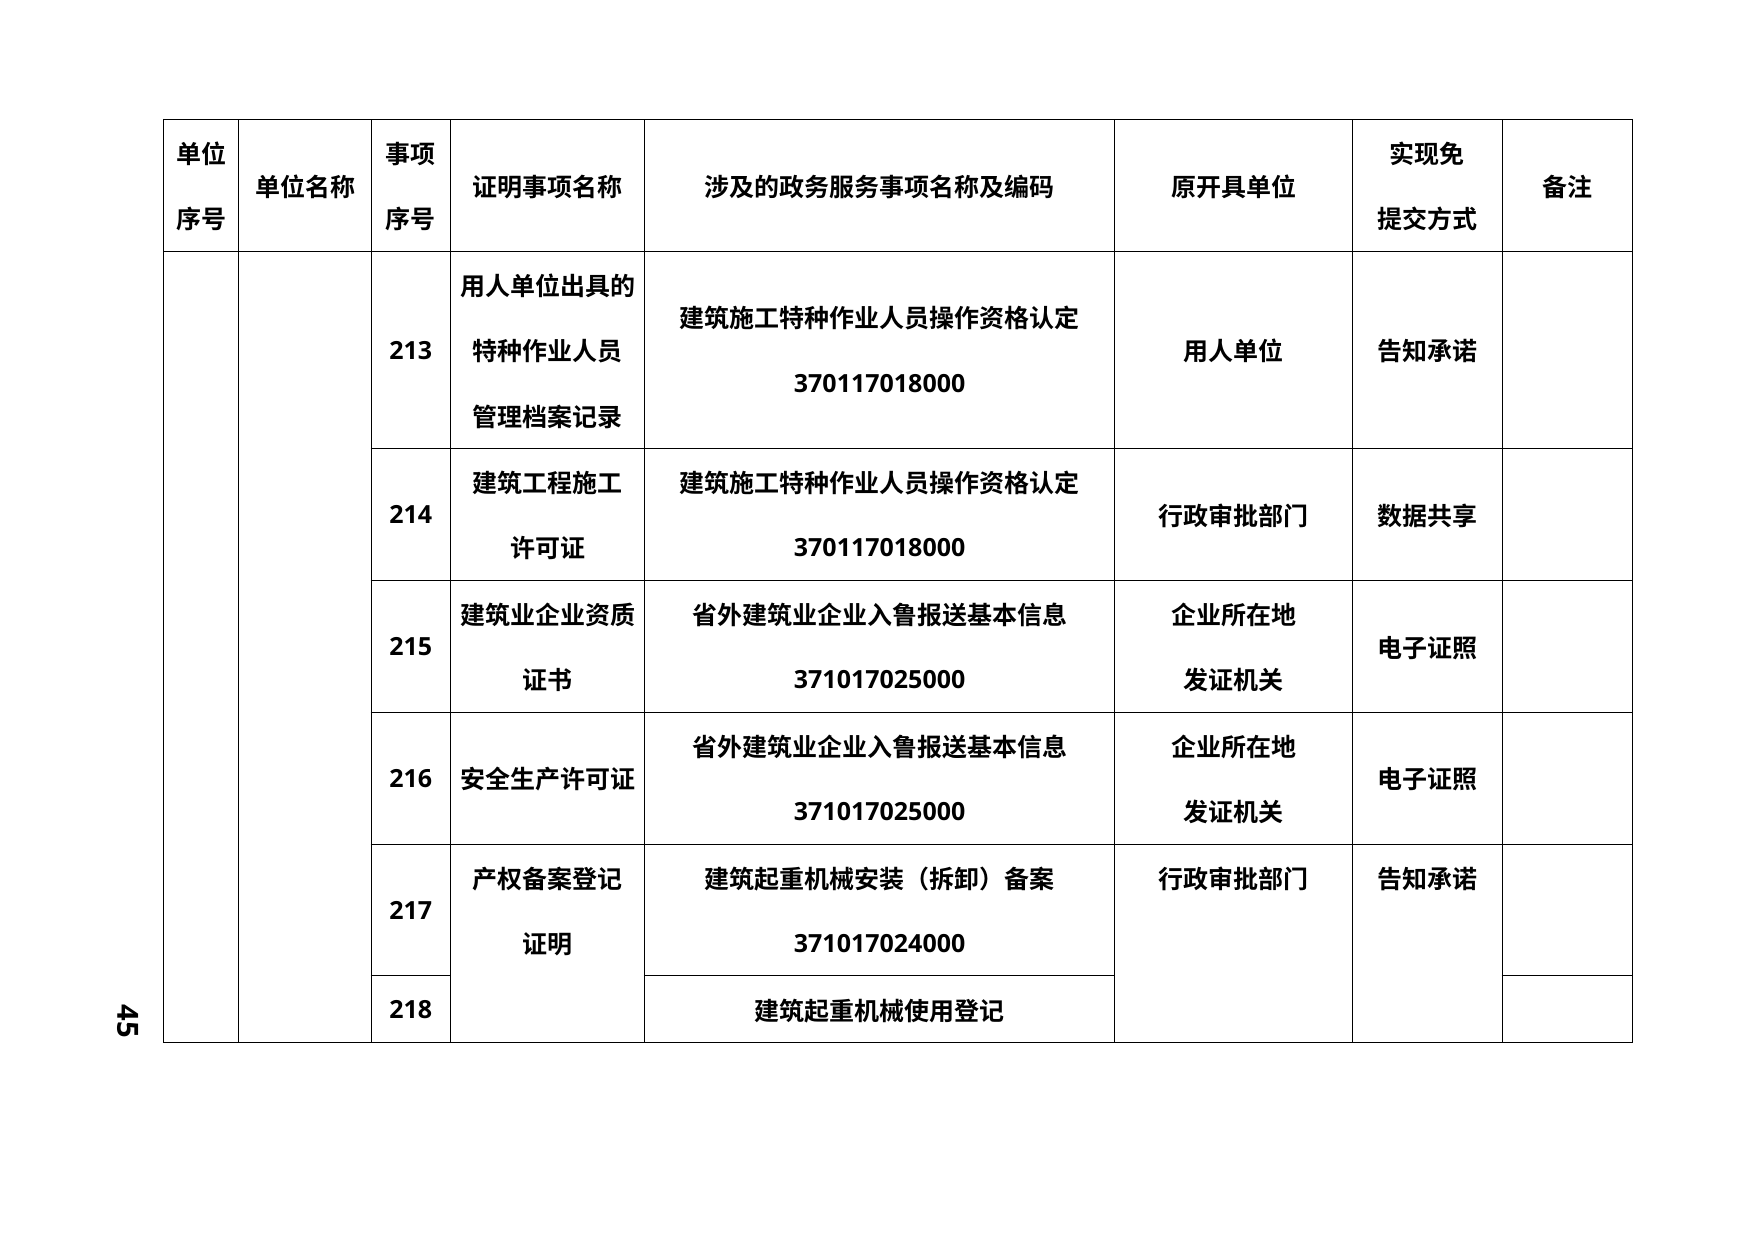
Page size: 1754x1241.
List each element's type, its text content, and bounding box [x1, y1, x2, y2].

table_cell 行政审批部门 [1115, 845, 1352, 1042]
table_cell 告知承诺 [1353, 252, 1502, 448]
table_cell 214 [372, 449, 450, 580]
table_cell [1503, 845, 1632, 975]
table_cell 建筑工程施工 许可证 [451, 449, 644, 580]
table_cell [1503, 713, 1632, 843]
table_cell 用人单位 [1115, 252, 1352, 448]
table_cell 建筑起重机械使用登记 370117003000 [645, 976, 1114, 1042]
table_cell 电子证照 [1353, 581, 1502, 712]
table_cell 企业所在地 发证机关 [1115, 581, 1352, 712]
table_header 实现免 提交方式 [1353, 120, 1502, 251]
table_cell [1503, 976, 1632, 1042]
table_cell [1503, 449, 1632, 580]
table_header 单位名称 [239, 120, 371, 251]
table_cell 省外建筑业企业入鲁报送基本信息371017025000 [645, 713, 1114, 843]
table_cell 电子证照 [1353, 713, 1502, 843]
table_cell 建筑起重机械安装（拆卸）备案371017024000 [645, 845, 1114, 975]
table_cell 建筑施工特种作业人员操作资格认定370117018000 [645, 449, 1114, 580]
table_cell 215 [372, 581, 450, 712]
table_cell 213 [372, 252, 450, 448]
table_cell 217 [372, 845, 450, 975]
table_cell 省外建筑业企业入鲁报送基本信息371017025000 [645, 581, 1114, 712]
table_cell 安全生产许可证 [451, 713, 644, 843]
table_cell 建筑施工特种作业人员操作资格认定370117018000 [645, 252, 1114, 448]
table_cell [1503, 581, 1632, 712]
table_cell 行政审批部门 [1115, 449, 1352, 580]
table_cell 产权备案登记 证明 [451, 845, 644, 1042]
table_cell 建筑业企业资质证书 [451, 581, 644, 712]
table_header 备注 [1503, 120, 1632, 251]
table_header 证明事项名称 [451, 120, 644, 251]
table_header 原开具单位 [1115, 120, 1352, 251]
table_cell [1503, 252, 1632, 448]
table_cell 218 [372, 976, 450, 1042]
table_cell 216 [372, 713, 450, 843]
table_header 涉及的政务服务事项名称及编码 [645, 120, 1114, 251]
table_cell 企业所在地 发证机关 [1115, 713, 1352, 843]
table_cell 用人单位出具的特种作业人员 管理档案记录 [451, 252, 644, 448]
table_header 单位序号 [164, 120, 238, 251]
table_cell 告知承诺 [1353, 845, 1502, 1042]
table_cell 数据共享 [1353, 449, 1502, 580]
table_header 事项序号 [372, 120, 450, 251]
